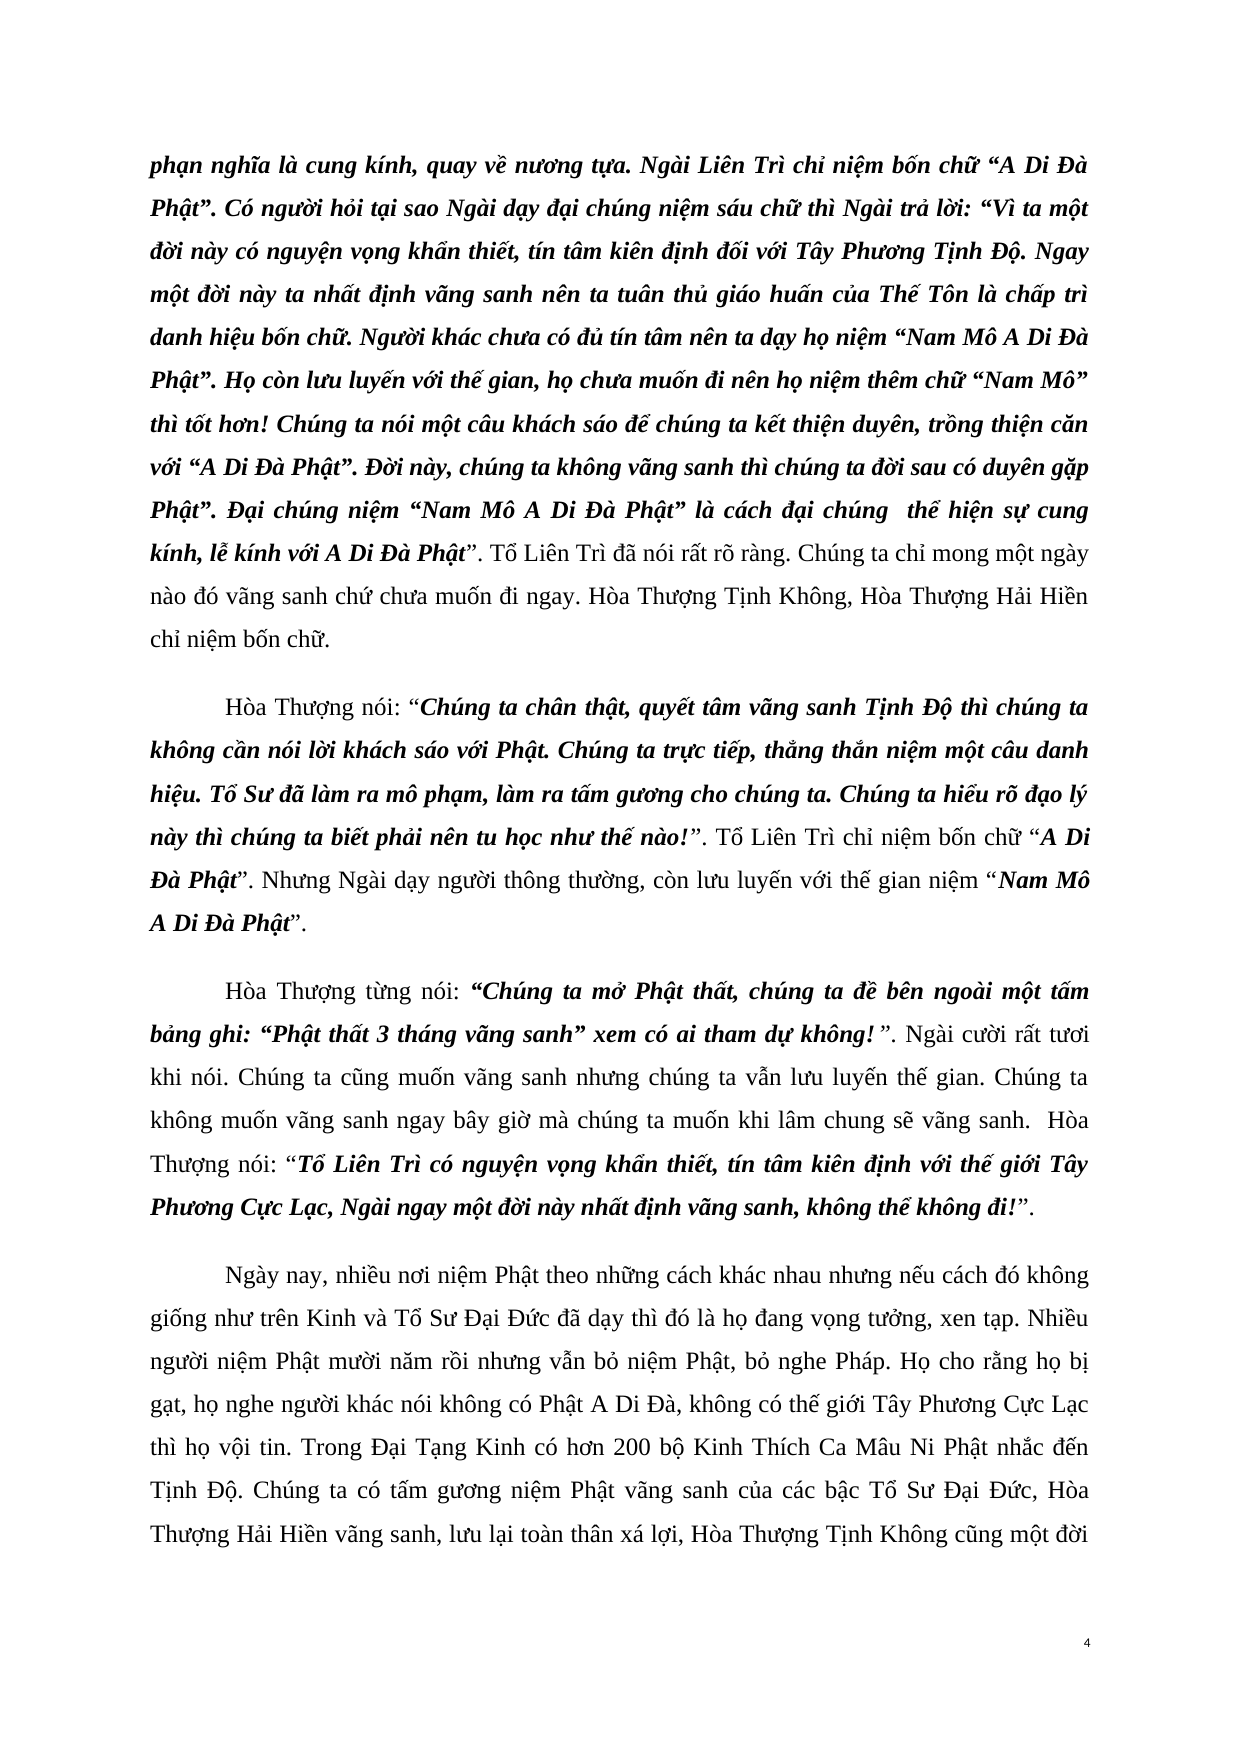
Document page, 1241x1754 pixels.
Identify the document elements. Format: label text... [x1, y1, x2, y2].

text Hòa Thượng từng nói: “Chúng ta mở Phật thất, chúng ta đề bên ngoài một tấm bảng ghi: “Phật thất 3 tháng vãng sanh” xem có ai tham dự không!”. Ngài cười rất tươi khi nói. Chúng ta cũng muốn vãng sanh nhưng chúng ta vẫn lưu luyến thế gian. Chúng ta không muốn vãng sanh ngay bây giờ mà chúng ta muốn khi lâm chung sẽ vãng sanh. Hòa Thượng nói: “Tổ Liên Trì có nguyện vọng khẩn thiết, tín tâm kiên định với thế giới Tây Phương Cực Lạc, Ngài ngay một đời này nhất định vãng sanh, không thể không đi!”. [150, 976, 1090, 1221]
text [150, 1260, 1090, 1547]
text Hòa Thượng nói: “Chúng ta chân thật, quyết tâm vãng sanh Tịnh Độ thì chúng ta không cần nói lời khách sáo với Phật. Chúng ta trực tiếp, thẳng thắn niệm một câu danh hiệu. Tổ Sư đã làm ra mô phạm, làm ra tấm gương cho chúng ta. Chúng ta hiểu rõ đạo lý này thì chúng ta biết phải nên tu học như thế nào!”. Tổ Liên Trì chỉ niệm bốn chữ “A Di Đà Phật”. Nhưng Ngài dạy người thông thường, còn lưu luyến với thế gian niệm “Nam Mô A Di Đà Phật”. [150, 692, 1090, 937]
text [150, 150, 1090, 653]
